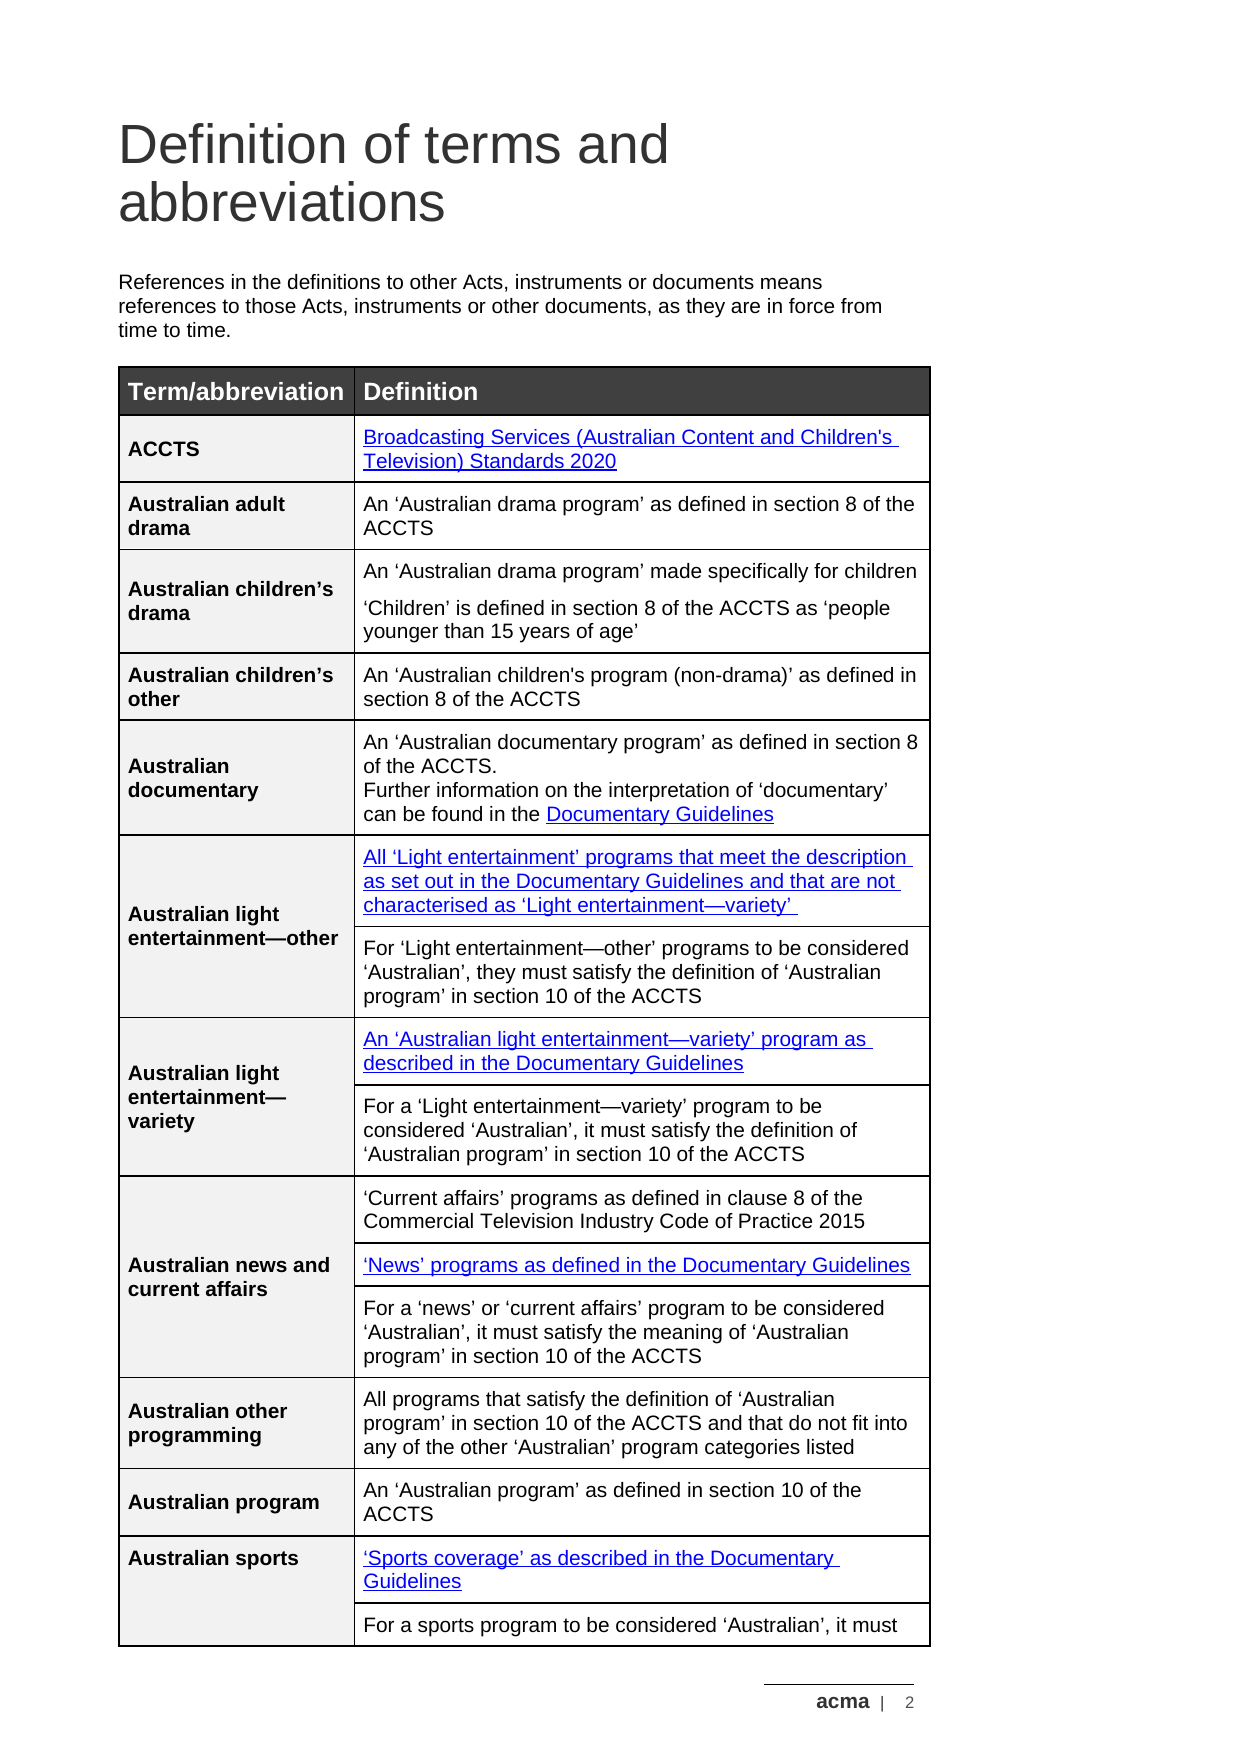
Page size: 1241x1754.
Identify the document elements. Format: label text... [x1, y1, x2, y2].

table_cell ‘News’ programs as defined in the Documentary Guidelines [355, 1244, 929, 1285]
table_cell Broadcasting Services (Australian Content and Children's Television) Standards 2020 [355, 416, 929, 481]
table_cell Australian children’s drama [120, 550, 354, 652]
subtitle Definition of terms and abbreviations [118, 118, 919, 233]
table_cell Australian other programming [120, 1378, 354, 1468]
table_cell Australian adult drama [120, 483, 354, 548]
table_cell ‘Sports coverage’ as described in the Documentary Guidelines [355, 1537, 929, 1602]
table_cell An ‘Australian children's program (non-drama)’ as defined in section 8 of the ACCTS [355, 654, 929, 719]
table_cell Australian sports [120, 1537, 354, 1645]
table_cell Australian light entertainment—variety [120, 1018, 354, 1175]
table_cell For ‘Light entertainment—other’ programs to be considered ‘Australian’, they must satisfy the definition of ‘Australian program’ in section 10 of the ACCTS [355, 927, 929, 1017]
table_header Definition [355, 368, 929, 414]
table_cell Australian documentary [120, 721, 354, 834]
table_cell ‘Current affairs’ programs as defined in clause 8 of the Commercial Television Industry Code of Practice 2015 [355, 1177, 929, 1242]
table_cell Australian children’s other [120, 654, 354, 719]
table_cell ACCTS [120, 416, 354, 481]
table_cell All programs that satisfy the definition of ‘Australian program’ in section 10 of the ACCTS and that do not fit into any of the other ‘Australian’ program categories listed [355, 1378, 929, 1468]
table_cell Australian program [120, 1469, 354, 1535]
text References in the definitions to other Acts, instruments or documents means references to those Acts, instruments or other documents, as they are in force from time to time. [118, 270, 919, 342]
table_cell An ‘Australian documentary program’ as defined in section 8 of the ACCTS. Further information on the interpretation of ‘documentary’ can be found in the Documentary Guidelines [355, 721, 929, 834]
table_cell An ‘Australian program’ as defined in section 10 of the ACCTS [355, 1469, 929, 1535]
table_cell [355, 1604, 929, 1645]
table_cell An ‘Australian light entertainment—variety’ program as described in the Documentary Guidelines [355, 1018, 929, 1084]
table_cell Australian news and current affairs [120, 1177, 354, 1377]
table_cell An ‘Australian drama program’ made specifically for children ‘Children’ is defined in section 8 of the ACCTS as ‘people younger than 15 years of age’ [355, 550, 929, 652]
table_cell All ‘Light entertainment’ programs that meet the description as set out in the Documentary Guidelines and that are not characterised as ‘Light entertainment—variety’ [355, 836, 929, 926]
table_header Term/abbreviation [120, 368, 354, 414]
table_cell An ‘Australian drama program’ as defined in section 8 of the ACCTS [355, 483, 929, 548]
table_cell For a ‘news’ or ‘current affairs’ program to be considered ‘Australian’, it must satisfy the meaning of ‘Australian program’ in section 10 of the ACCTS [355, 1287, 929, 1377]
table_cell For a ‘Light entertainment—variety’ program to be considered ‘Australian’, it must satisfy the definition of ‘Australian program’ in section 10 of the ACCTS [355, 1086, 929, 1175]
table_cell Australian light entertainment—other [120, 836, 354, 1017]
